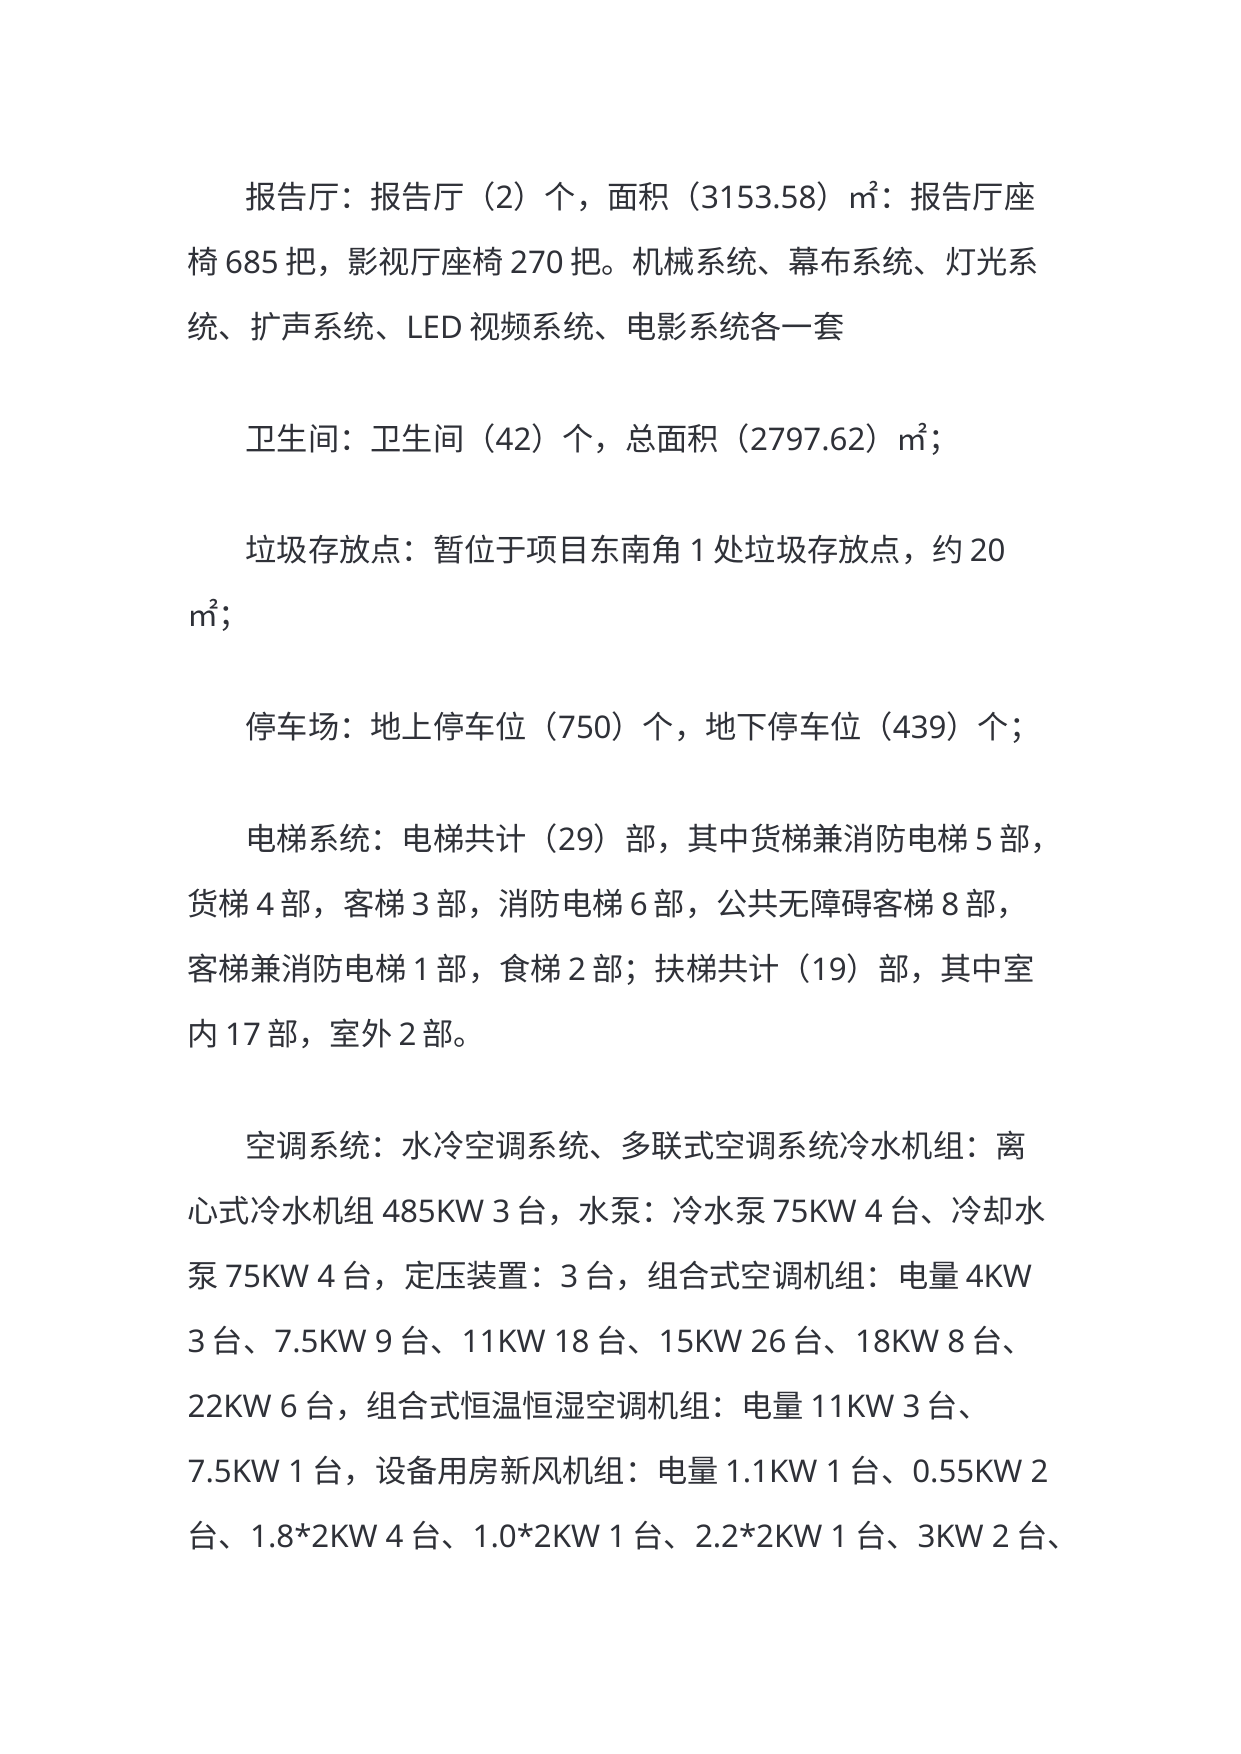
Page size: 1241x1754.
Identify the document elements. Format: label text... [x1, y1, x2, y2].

text 停车场：地上停车位（750）个，地下停车位（439）个； [187, 693, 1053, 758]
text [187, 1111, 1053, 1566]
text 电梯系统：电梯共计（29）部，其中货梯兼消防电梯5部，货梯4部，客梯3部，消防电梯6部，公共无障碍客梯8部，客梯兼消防电梯1部，食梯2部；扶梯共计（19）部，其中室内17部，室外2部。 [187, 804, 1053, 1064]
text 报告厅：报告厅（2）个，面积（3153.58）㎡：报告厅座椅685把，影视厅座椅270把。机械系统、幕布系统、灯光系统、扩声系统、LED视频系统、电影系统各一套 [187, 162, 1053, 357]
text 垃圾存放点：暂位于项目东南角1处垃圾存放点，约20㎡； [187, 516, 1053, 646]
text 卫生间：卫生间（42）个，总面积（2797.62）㎡； [187, 404, 1053, 469]
